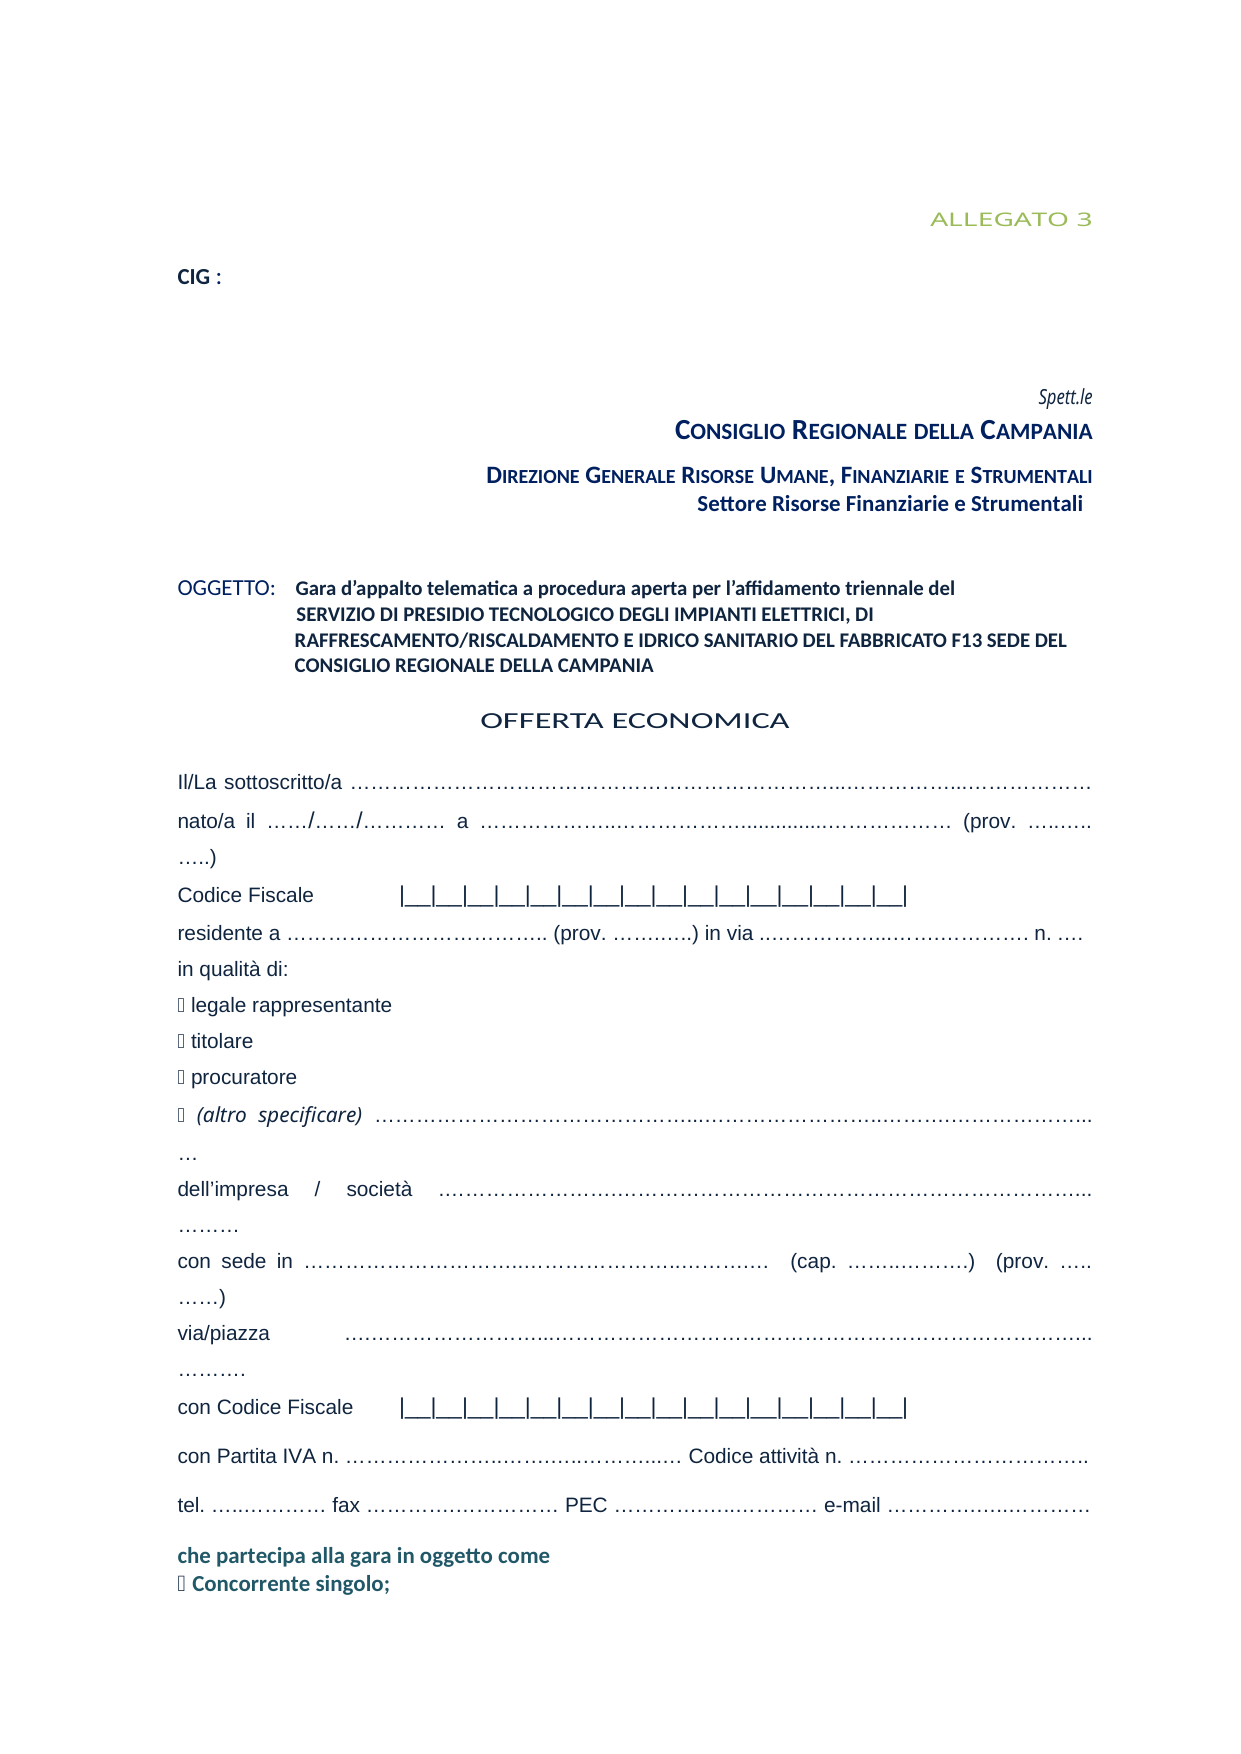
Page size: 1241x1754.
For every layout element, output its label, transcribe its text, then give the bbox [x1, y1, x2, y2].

text RAFFRESCAMENTO/RISCALDAMENTO E IDRICO SANITARIO DEL FABBRICATO F13 SEDE DEL [177, 627, 1092, 652]
text che partecipa alla gara in oggetto come [177, 1541, 1092, 1569]
text legale rappresentante [177, 992, 1092, 1017]
text con sede in …………………………..…………………..……….… (cap. ……..……….) (prov. …..……) [177, 1249, 1092, 1309]
text Consiglio Regionale della Campania [177, 411, 1092, 446]
text procuratore [177, 1064, 1092, 1089]
text CONSIGLIO REGIONALE DELLA CAMPANIA [177, 652, 1092, 678]
text Codice Fiscale |__|__|__|__|__|__|__|__|__|__|__|__|__|__|__|__| [177, 881, 1092, 907]
text dell’impresa / società .…………………….…………………………………………………………...……… [177, 1177, 1092, 1237]
text con Codice Fiscale |__|__|__|__|__|__|__|__|__|__|__|__|__|__|__|__| [177, 1393, 1092, 1419]
text OFFERTA ECONOMICA [177, 706, 1092, 734]
text tel. …..………… fax ………….…………… PEC ………….…..………… e-mail ………….…..………… [177, 1493, 1092, 1517]
text SERVIZIO DI PRESIDIO TECNOLOGICO DEGLI IMPIANTI ELETTRICI, DI [177, 602, 1092, 627]
text ALLEGATO 3 [177, 207, 1092, 232]
text (altro specificare) ………………………………………...……………………..……….………………...… [177, 1101, 1092, 1165]
text Settore Risorse Finanziarie e Strumentali [177, 489, 1092, 517]
text con Partita IVA n. …………………..…….…..………...… Codice attività n. …………………………….. [177, 1444, 1092, 1468]
text Spett.le [177, 382, 1092, 411]
text Concorrente singolo; [177, 1569, 1092, 1597]
text CIG : [177, 260, 1092, 291]
text via/piazza ….……………………...…………………………………………………………………...………. [177, 1321, 1092, 1381]
text in qualità di: [177, 957, 1092, 981]
text OGGETTO: Gara d’appalto telematica a procedura aperta per l’affidamento triennale del [177, 573, 1092, 602]
text titolare [177, 1028, 1092, 1053]
text residente a ……………………………….. (prov. …….…..) in via ..……………...…….…………. n. .… [177, 921, 1092, 944]
text Direzione Generale Risorse Umane, Finanziarie e Strumentali [177, 459, 1092, 489]
text Il/La sottoscritto/a ……………………………………………………………...……………...……………… nato/a il ……/……/………… a ………………..………………...............……………… (prov. …..…..…..) [177, 770, 1092, 869]
